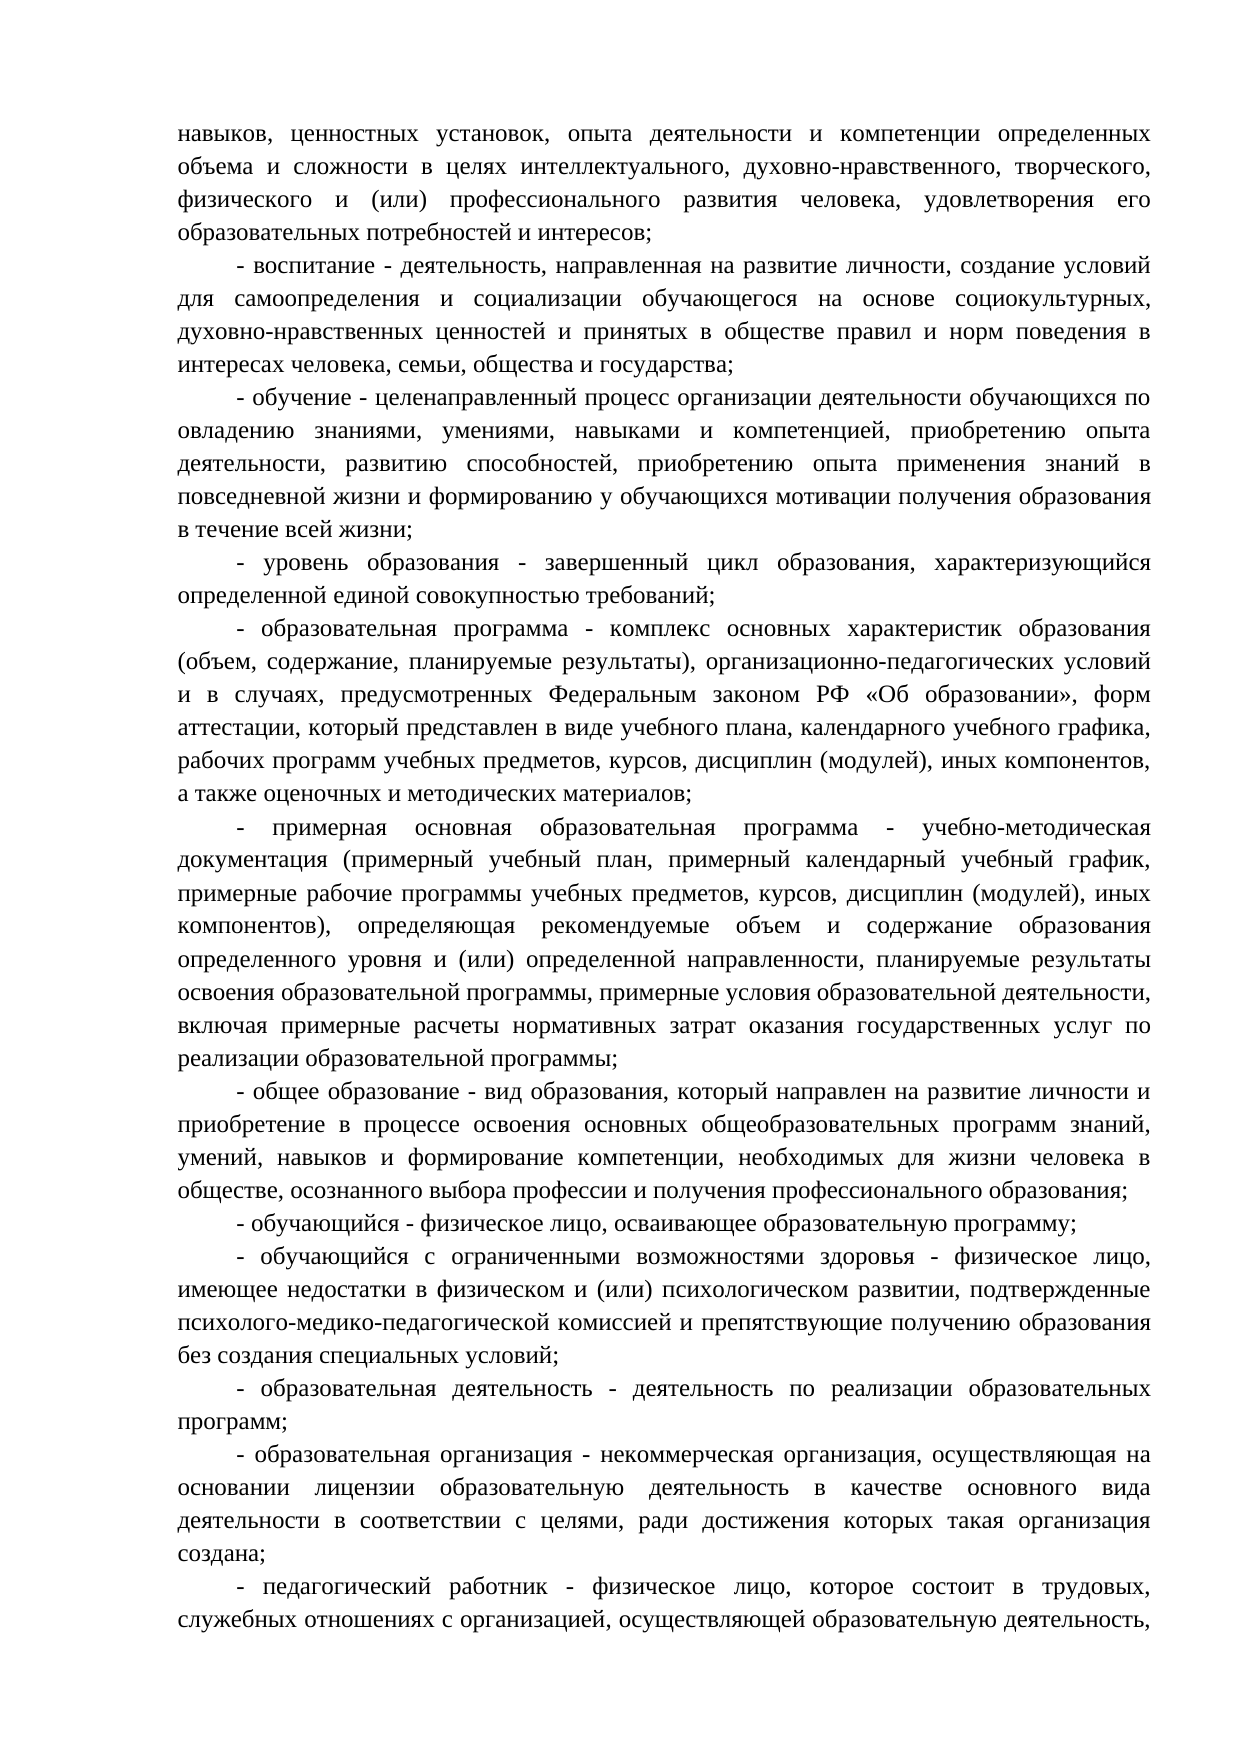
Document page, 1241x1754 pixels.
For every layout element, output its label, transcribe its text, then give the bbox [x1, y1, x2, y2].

text - образовательная организация - некоммерческая организация, осуществляющая на основании лицензии образовательную деятельность в качестве основного вида деятельности в соответствии с целями, ради достижения которых такая организация создана; [177, 1439, 1152, 1567]
text - образовательная программа - комплекс основных характеристик образования (объем, содержание, планируемые результаты), организационно-педагогических условий и в случаях, предусмотренных Федеральным законом РФ «Об образовании», форм аттестации, который представлен в виде учебного плана, календарного учебного графика, рабочих программ учебных предметов, курсов, дисциплин (модулей), иных компонентов, а также оценочных и методических материалов; [177, 613, 1152, 807]
text - образовательная деятельность - деятельность по реализации образовательных программ; [177, 1373, 1152, 1435]
text - общее образование - вид образования, который направлен на развитие личности и приобретение в процессе освоения основных общеобразовательных программ знаний, умений, навыков и формирование компетенции, необходимых для жизни человека в обществе, осознанного выбора профессии и получения профессионального образования; [177, 1076, 1152, 1203]
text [177, 118, 1152, 246]
text - примерная основная образовательная программа - учебно-методическая документация (примерный учебный план, примерный календарный учебный график, примерные рабочие программы учебных предметов, курсов, дисциплин (модулей), иных компонентов), определяющая рекомендуемые объем и содержание образования определенного уровня и (или) определенной направленности, планируемые результаты освоения образовательной программы, примерные условия образовательной деятельности, включая примерные расчеты нормативных затрат оказания государственных услуг по реализации образовательной программы; [177, 812, 1152, 1071]
text - обучение - целенаправленный процесс организации деятельности обучающихся по овладению знаниями, умениями, навыками и компетенцией, приобретению опыта деятельности, развитию способностей, приобретению опыта применения знаний в повседневной жизни и формированию у обучающихся мотивации получения образования в течение всей жизни; [177, 382, 1152, 543]
text - воспитание - деятельность, направленная на развитие личности, создание условий для самоопределения и социализации обучающегося на основе социокультурных, духовно-нравственных ценностей и принятых в обществе правил и норм поведения в интересах человека, семьи, общества и государства; [177, 250, 1152, 378]
text - обучающийся с ограниченными возможностями здоровья - физическое лицо, имеющее недостатки в физическом и (или) психологическом развитии, подтвержденные психолого-медико-педагогической комиссией и препятствующие получению образования без создания специальных условий; [177, 1241, 1152, 1369]
text - обучающийся - физическое лицо, осваивающее образовательную программу; [177, 1208, 1152, 1237]
text - уровень образования - завершенный цикл образования, характеризующийся определенной единой совокупностью требований; [177, 547, 1152, 609]
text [177, 1571, 1152, 1633]
